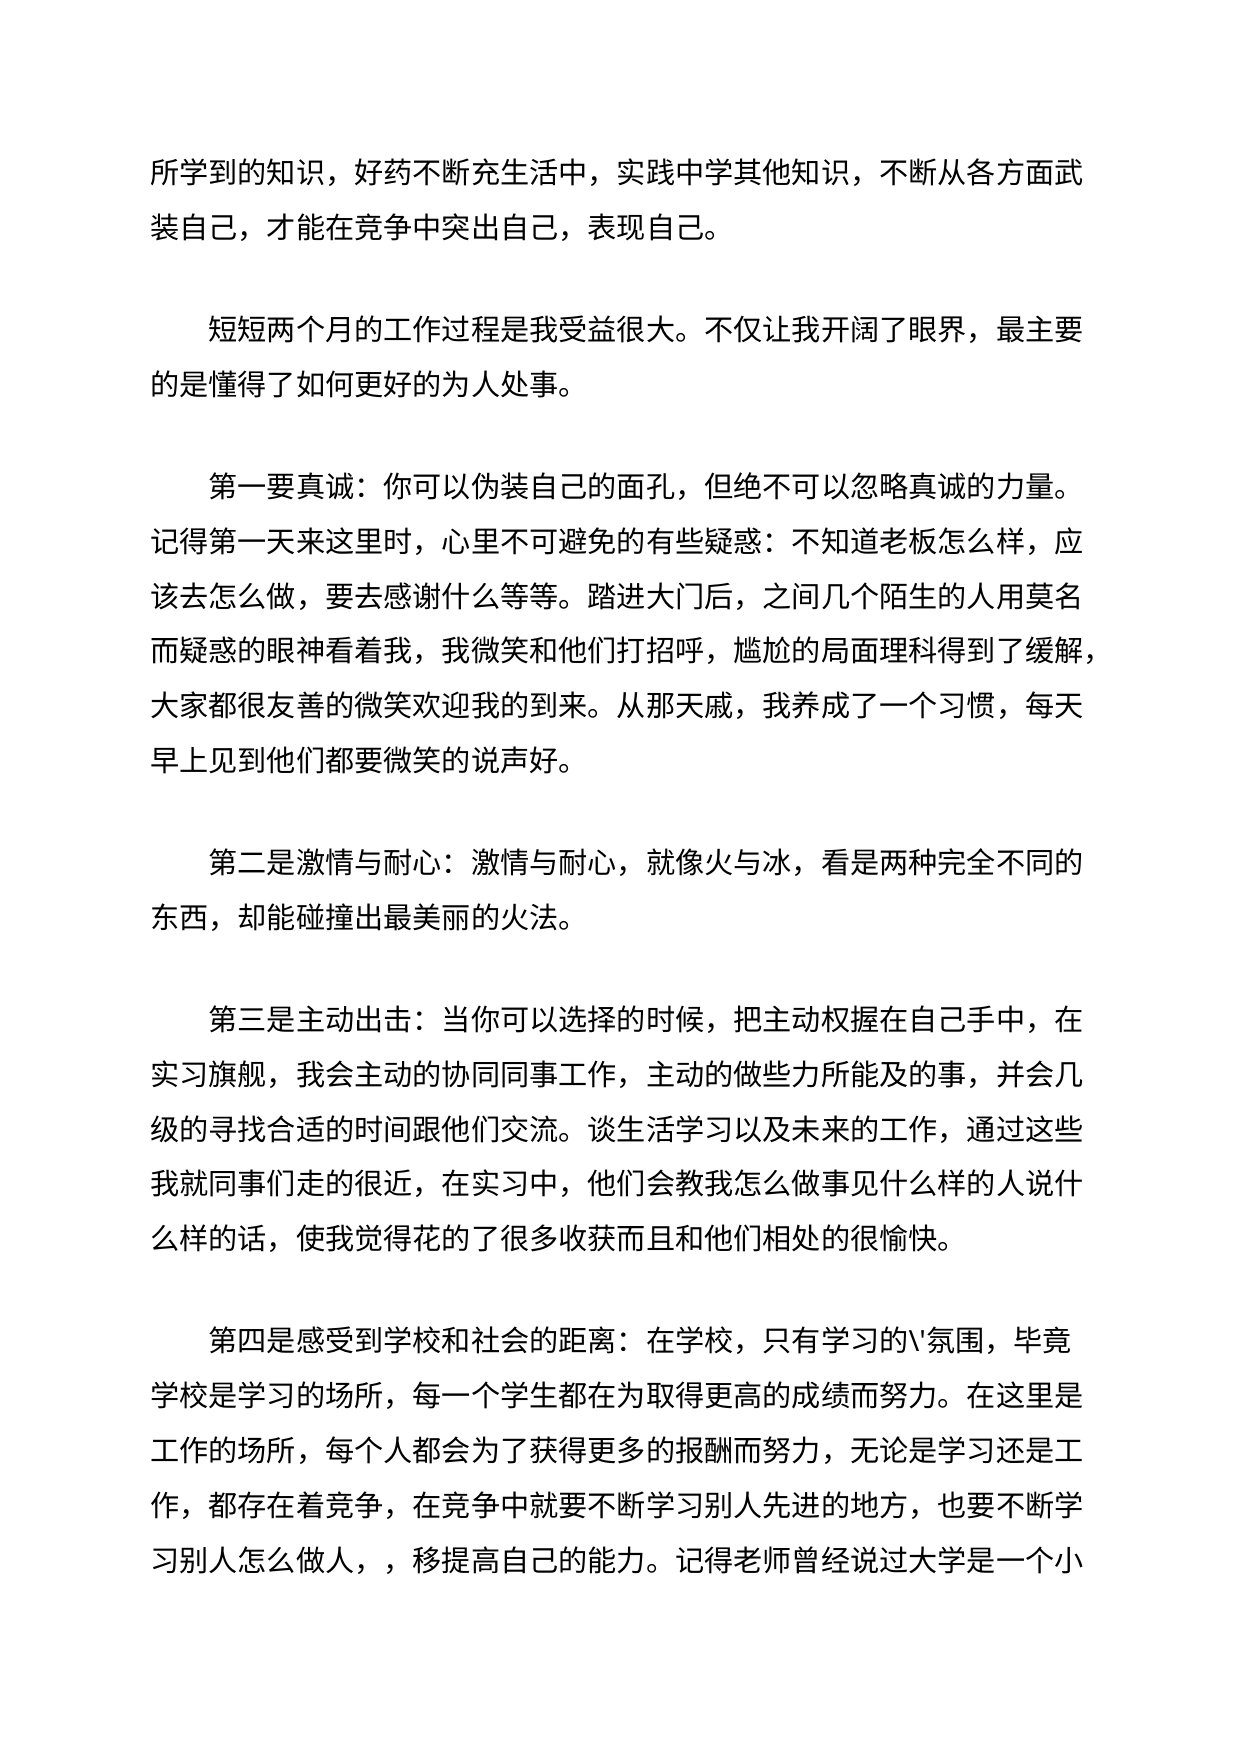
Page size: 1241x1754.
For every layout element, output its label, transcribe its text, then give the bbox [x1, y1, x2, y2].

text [150, 150, 1090, 247]
text 第二是激情与耐心：激情与耐心，就像火与冰，看是两种完全不同的东西，却能碰撞出最美丽的火法。 [150, 839, 1090, 937]
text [150, 1318, 1090, 1579]
text 短短两个月的工作过程是我受益很大。不仅让我开阔了眼界，最主要的是懂得了如何更好的为人处事。 [150, 307, 1090, 404]
text 第三是主动出击：当你可以选择的时候，把主动权握在自己手中，在实习旗舰，我会主动的协同同事工作，主动的做些力所能及的事，并会几级的寻找合适的时间跟他们交流。谈生活学习以及未来的工作，通过这些我就同事们走的很近，在实习中，他们会教我怎么做事见什么样的人说什么样的话，使我觉得花的了很多收获而且和他们相处的很愉快。 [150, 996, 1090, 1258]
text 第一要真诚：你可以伪装自己的面孔，但绝不可以忽略真诚的力量。记得第一天来这里时，心里不可避免的有些疑惑：不知道老板怎么样，应该去怎么做，要去感谢什么等等。踏进大门后，之间几个陌生的人用莫名而疑惑的眼神看着我，我微笑和他们打招呼，尴尬的局面理科得到了缓解，大家都很友善的微笑欢迎我的到来。从那天戚，我养成了一个习惯，每天早上见到他们都要微笑的说声好。 [150, 463, 1090, 780]
